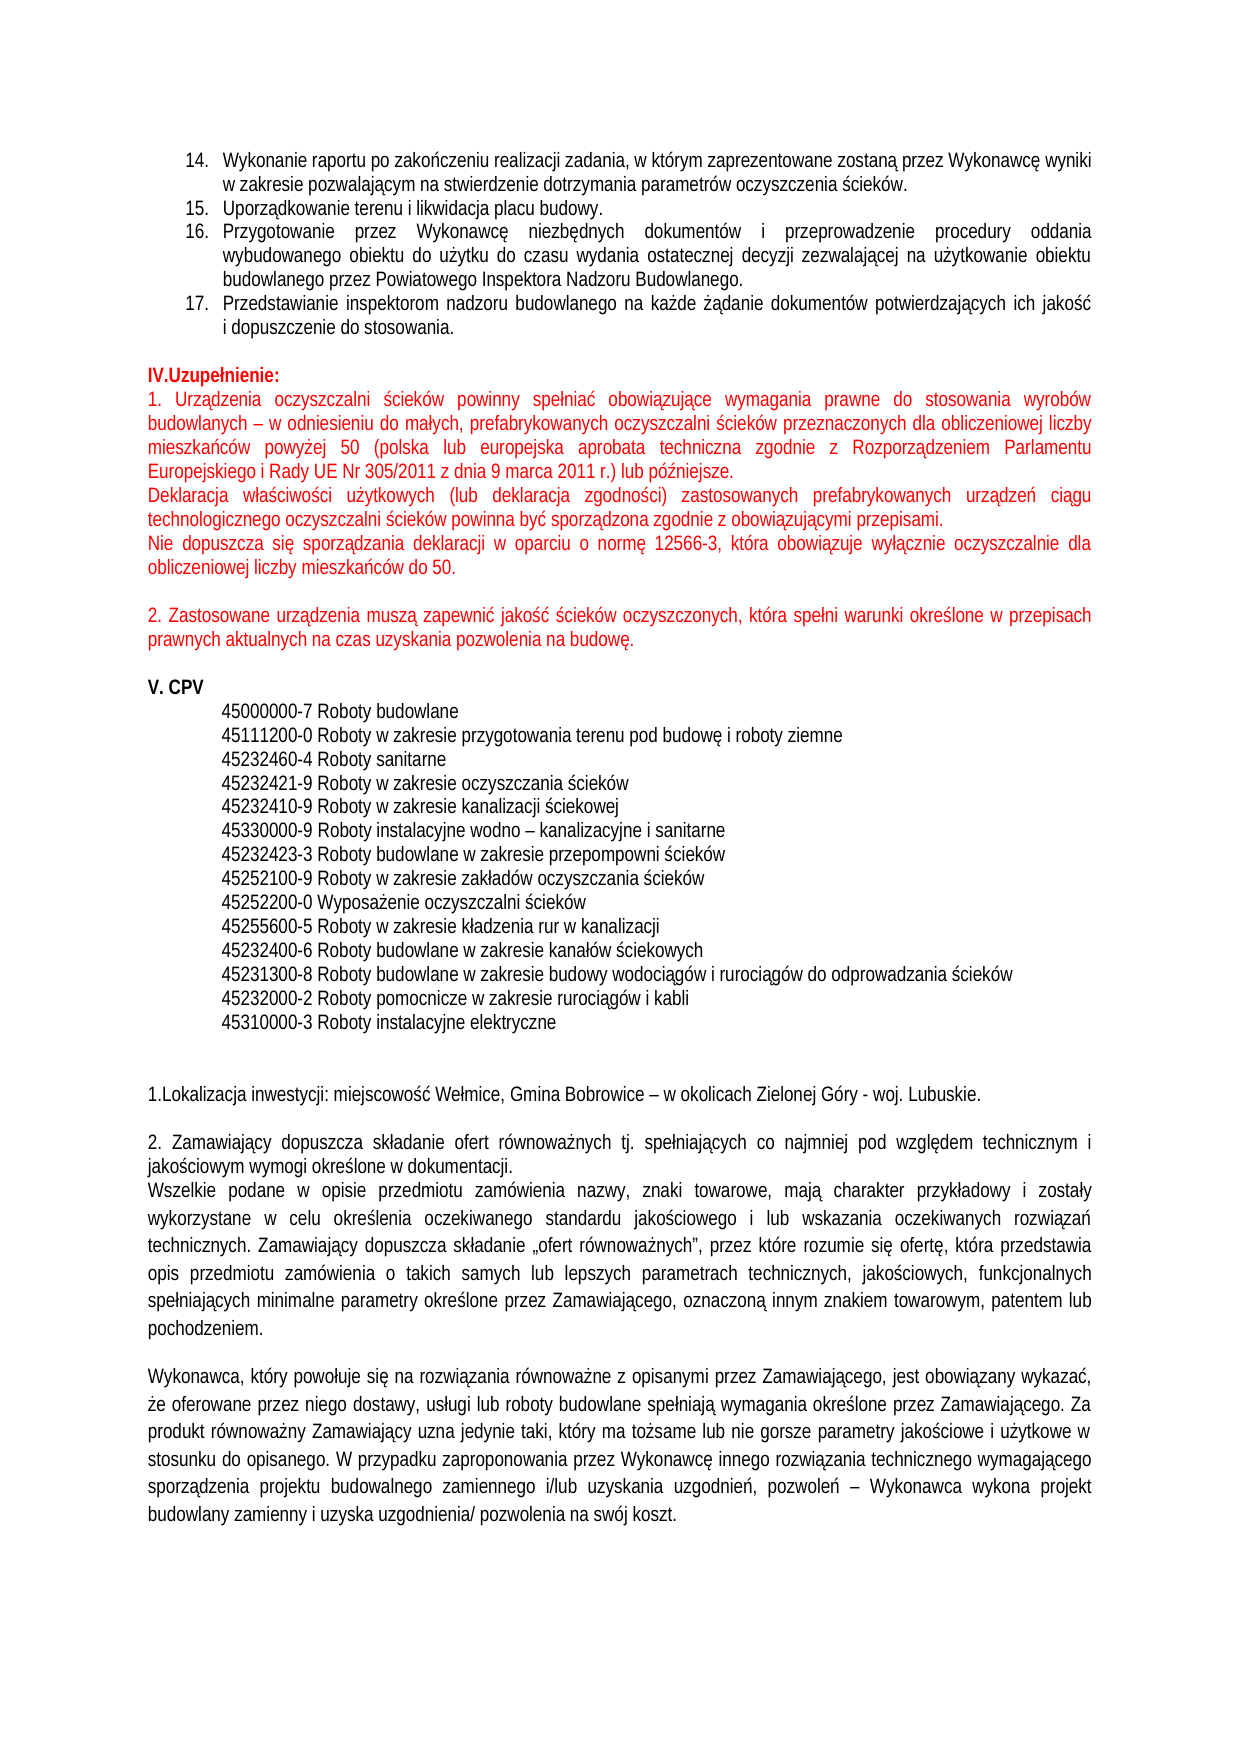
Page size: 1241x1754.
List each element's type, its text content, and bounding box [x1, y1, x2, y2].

list Wykonanie raportu po zakończeniu realizacji zadania, w którym zaprezentowane zostaną przez Wykonawcę wyniki w zakresie pozwalającym na stwierdzenie dotrzymania parametrów oczyszczenia ścieków. [185, 148, 1093, 196]
text 45111200-0 Roboty w zakresie przygotowania terenu pod budowę i roboty ziemne [221, 723, 1093, 747]
text 1.Lokalizacja inwestycji: miejscowość Wełmice, Gmina Bobrowice – w okolicach Zielonej Góry - woj. Lubuskie. [148, 1082, 1093, 1106]
text Nie dopuszcza się sporządzania deklaracji w oparciu o normę 12566-3, która obowiązuje wyłącznie oczyszczalnie dla obliczeniowej liczby mieszkańców do 50. [148, 531, 1093, 579]
text 45000000-7 Roboty budowlane [221, 699, 1093, 723]
text V. CPV [148, 675, 1093, 699]
text 45232423-3 Roboty budowlane w zakresie przepompowni ścieków [221, 842, 1093, 866]
text 45232400-6 Roboty budowlane w zakresie kanałów ściekowych [221, 938, 1093, 962]
text 45231300-8 Roboty budowlane w zakresie budowy wodociągów i rurociągów do odprowadzania ścieków [221, 962, 1093, 986]
text Wszelkie podane w opisie przedmiotu zamówienia nazwy, znaki towarowe, mają charakter przykładowy i zostały wykorzystane w celu określenia oczekiwanego standardu jakościowego i lub wskazania oczekiwanych rozwiązań technicznych. Zamawiający dopuszcza składanie „ofert równoważnych”, przez które rozumie się ofertę, która przedstawia opis przedmiotu zamówienia o takich samych lub lepszych parametrach technicznych, jakościowych, funkcjonalnych spełniających minimalne parametry określone przez Zamawiającego, oznaczoną innym znakiem towarowym, patentem lub pochodzeniem. [148, 1178, 1093, 1340]
text 45232460-4 Roboty sanitarne [221, 747, 1093, 771]
text 45252200-0 Wyposażenie oczyszczalni ścieków [221, 890, 1093, 914]
list 2. Zastosowane urządzenia muszą zapewnić jakość ścieków oczyszczonych, która spełni warunki określone w przepisach prawnych aktualnych na czas uzyskania pozwolenia na budowę. [148, 603, 1093, 651]
text IV.Uzupełnienie: [148, 363, 1093, 387]
text 45330000-9 Roboty instalacyjne wodno – kanalizacyjne i sanitarne [221, 818, 1093, 842]
text 45255600-5 Roboty w zakresie kładzenia rur w kanalizacji [221, 914, 1093, 938]
list Przygotowanie przez Wykonawcę niezbędnych dokumentów i przeprowadzenie procedury oddania wybudowanego obiektu do użytku do czasu wydania ostatecznej decyzji zezwalającej na użytkowanie obiektu budowlanego przez Powiatowego Inspektora Nadzoru Budowlanego. [185, 219, 1093, 291]
text Deklaracja właściwości użytkowych (lub deklaracja zgodności) zastosowanych prefabrykowanych urządzeń ciągu technologicznego oczyszczalni ścieków powinna być sporządzona zgodnie z obowiązującymi przepisami. [148, 483, 1093, 531]
text 2. Zamawiający dopuszcza składanie ofert równoważnych tj. spełniających co najmniej pod względem technicznym i jakościowym wymogi określone w dokumentacji. [148, 1130, 1093, 1178]
text 45310000-3 Roboty instalacyjne elektryczne [221, 1010, 1093, 1034]
text 45232000-2 Roboty pomocnicze w zakresie rurociągów i kabli [221, 986, 1093, 1010]
list Uporządkowanie terenu i likwidacja placu budowy. [185, 196, 1093, 219]
text 45232410-9 Roboty w zakresie kanalizacji ściekowej [221, 794, 1093, 818]
list Przedstawianie inspektorom nadzoru budowlanego na każde żądanie dokumentów potwierdzających ich jakość i dopuszczenie do stosowania. [185, 291, 1093, 339]
text 45232421-9 Roboty w zakresie oczyszczania ścieków [221, 771, 1093, 794]
text 45252100-9 Roboty w zakresie zakładów oczyszczania ścieków [221, 866, 1093, 890]
list 1. Urządzenia oczyszczalni ścieków powinny spełniać obowiązujące wymagania prawne do stosowania wyrobów budowlanych – w odniesieniu do małych, prefabrykowanych oczyszczalni ścieków przeznaczonych dla obliczeniowej liczby mieszkańców powyżej 50 (polska lub europejska aprobata techniczna zgodnie z Rozporządzeniem Parlamentu Europejskiego i Rady UE Nr 305/2011 z dnia 9 marca 2011 r.) lub późniejsze. [148, 387, 1093, 483]
text Wykonawca, który powołuje się na rozwiązania równoważne z opisanymi przez Zamawiającego, jest obowiązany wykazać, że oferowane przez niego dostawy, usługi lub roboty budowlane spełniają wymagania określone przez Zamawiającego. Za produkt równoważny Zamawiający uzna jedynie taki, który ma tożsame lub nie gorsze parametry jakościowe i użytkowe w stosunku do opisanego. W przypadku zaproponowania przez Wykonawcę innego rozwiązania technicznego wymagającego sporządzenia projektu budowalnego zamiennego i/lub uzyskania uzgodnień, pozwoleń – Wykonawca wykona projekt budowlany zamienny i uzyska uzgodnienia/ pozwolenia na swój koszt. [148, 1364, 1093, 1526]
